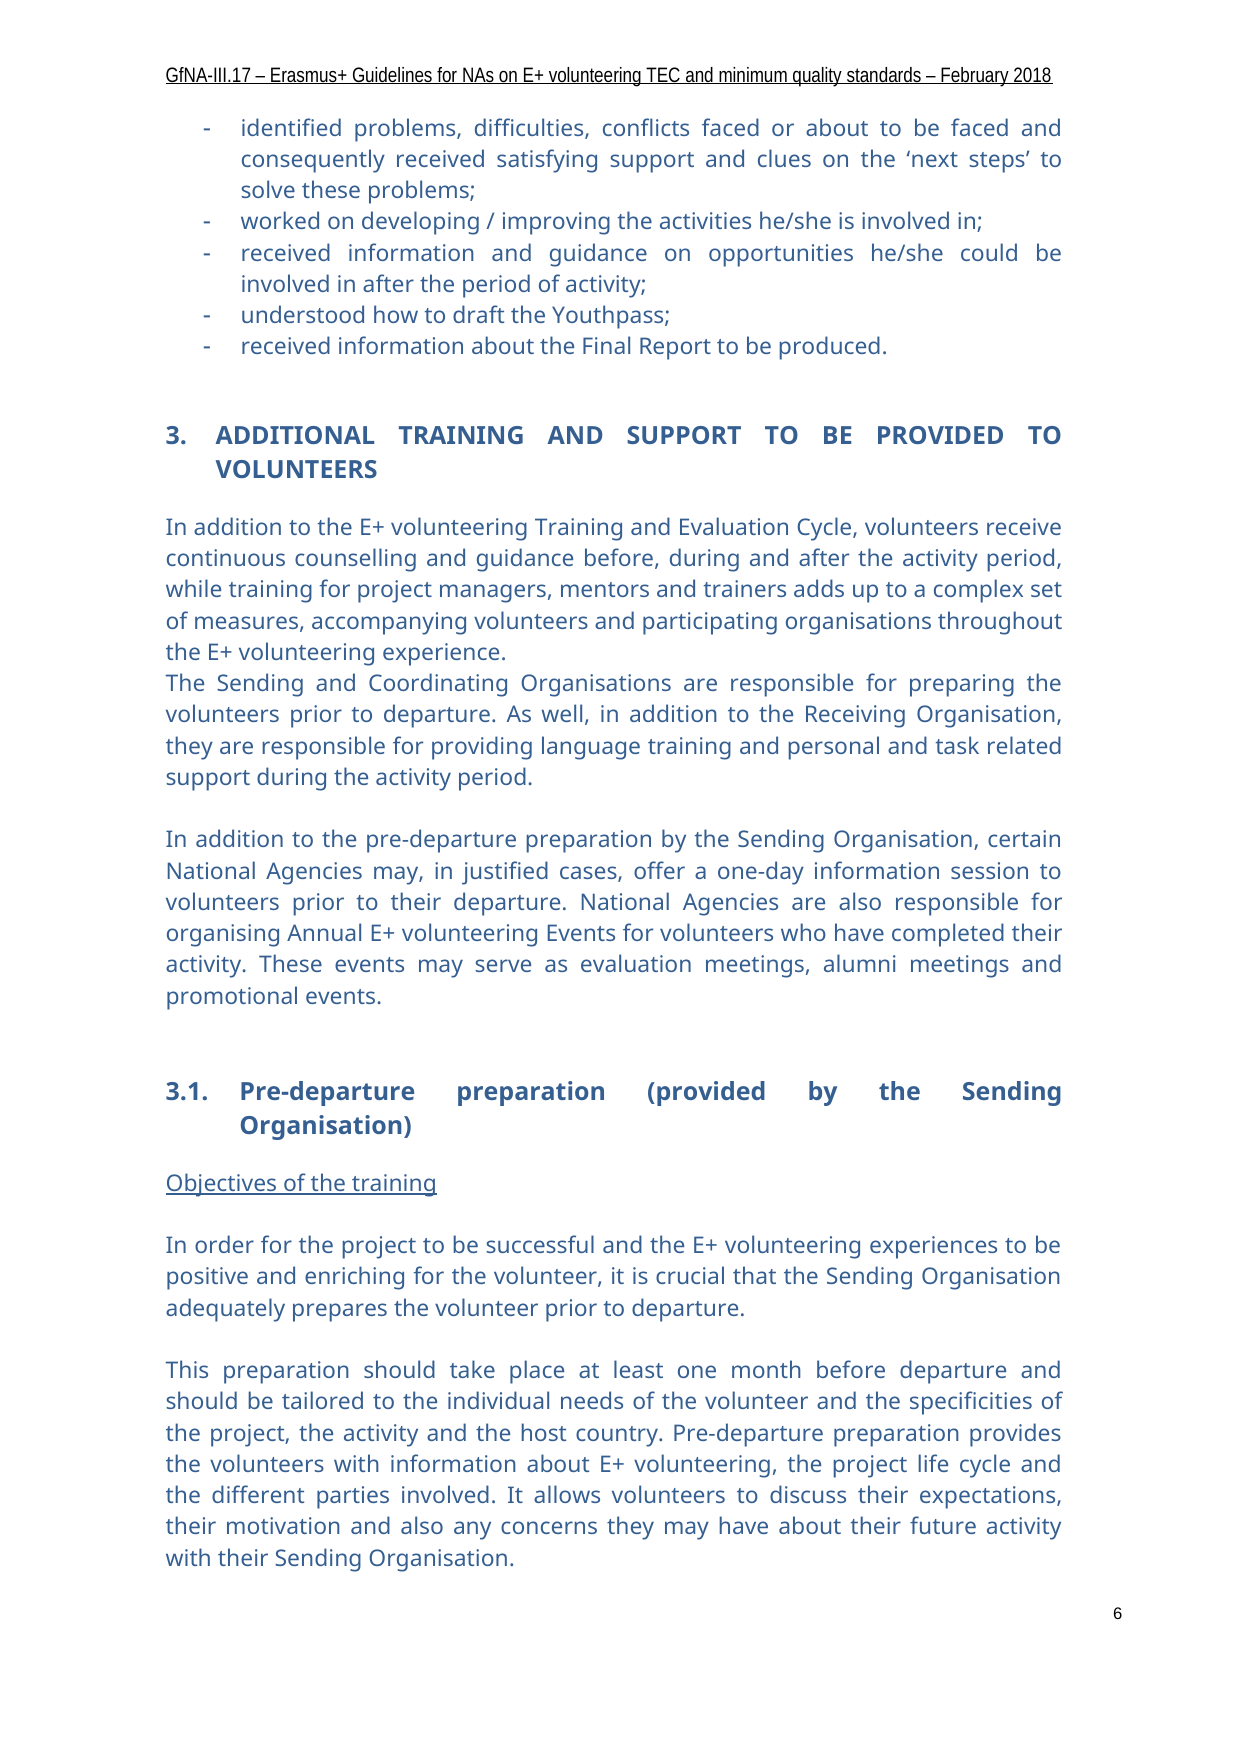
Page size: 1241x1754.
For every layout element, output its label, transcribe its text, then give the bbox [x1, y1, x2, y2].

list worked on developing / improving the activities he/she is involved in; [203, 205, 1063, 237]
list identified problems, difficulties, conflicts faced or about to be faced and consequently received satisfying support and clues on the ‘next steps’ to solve these problems; [203, 112, 1063, 205]
text In addition to the pre-departure preparation by the Sending Organisation, certain National Agencies may, in justified cases, offer a one-day information session to volunteers prior to their departure. National Agencies are also responsible for organising Annual E+ volunteering Events for volunteers who have completed their activity. These events may serve as evaluation meetings, alumni meetings and promotional events. [165, 823, 1063, 1011]
text In order for the project to be successful and the E+ volunteering experiences to be positive and enriching for the volunteer, it is crucial that the Sending Organisation adequately prepares the volunteer prior to departure. [165, 1229, 1063, 1323]
list received information about the Final Report to be produced. [203, 330, 1063, 362]
subtitle Pre-departure preparation (provided by the Sending Organisation) [165, 1073, 1063, 1142]
text This preparation should take place at least one month before departure and should be tailored to the individual needs of the volunteer and the specificities of the project, the activity and the host country. Pre-departure preparation provides the volunteers with information about E+ volunteering, the project life cycle and the different parties involved. It allows volunteers to discuss their expectations, their motivation and also any concerns they may have about their future activity with their Sending Organisation. [165, 1354, 1063, 1573]
list received information and guidance on opportunities he/she could be involved in after the period of activity; [203, 237, 1063, 299]
text In addition to the E+ volunteering Training and Evaluation Cycle, volunteers receive continuous counselling and guidance before, during and after the activity period, while training for project managers, mentors and trainers adds up to a complex set of measures, accompanying volunteers and participating organisations throughout the E+ volunteering experience. [165, 511, 1063, 667]
subtitle Additional training and support to be provided to volunteers [165, 418, 1063, 486]
text The Sending and Coordinating Organisations are responsible for preparing the volunteers prior to departure. As well, in addition to the Receiving Organisation, they are responsible for providing language training and personal and task related support during the activity period. [165, 667, 1063, 792]
list understood how to draft the Youthpass; [203, 299, 1063, 330]
text Objectives of the training [165, 1167, 1063, 1198]
